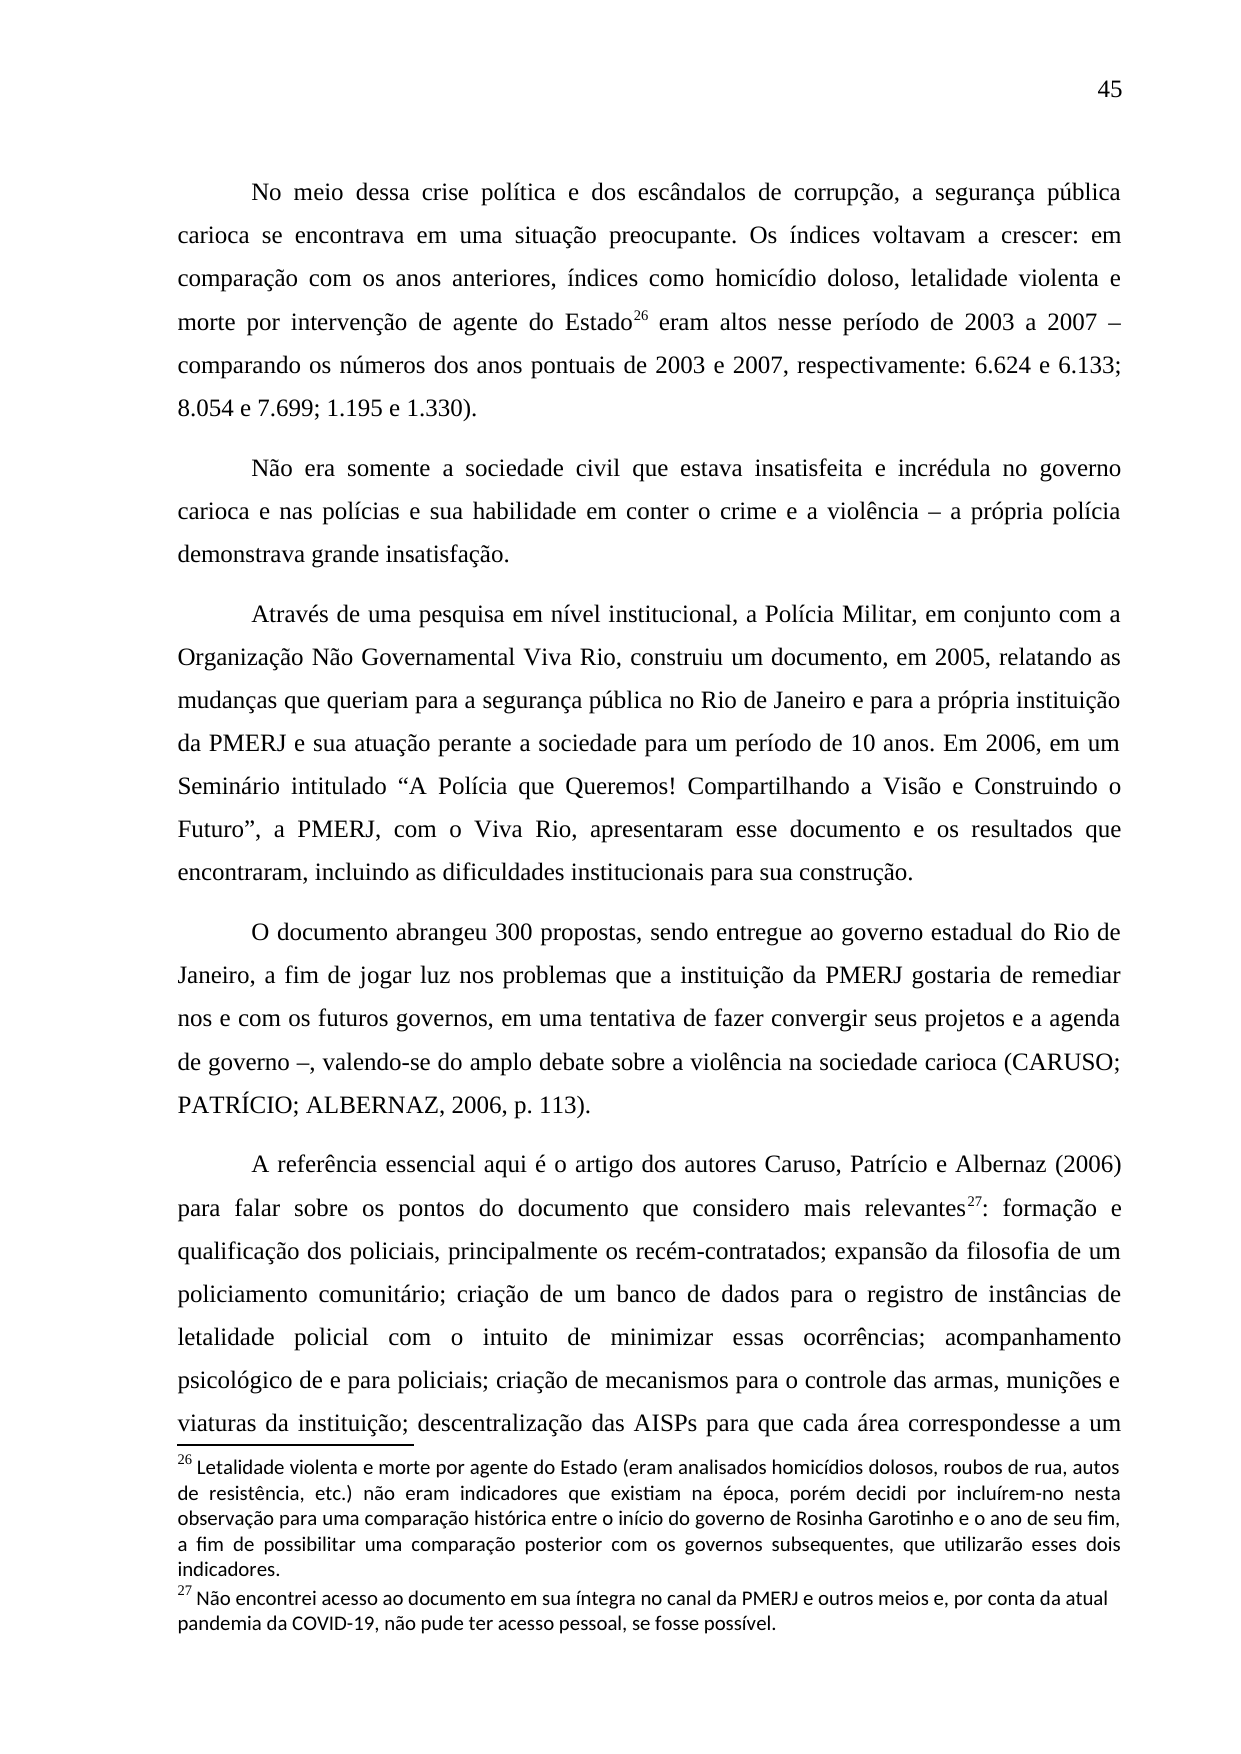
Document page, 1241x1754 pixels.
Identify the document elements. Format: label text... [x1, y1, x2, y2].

text Não era somente a sociedade civil que estava insatisfeita e incrédula no governo carioca e nas polícias e sua habilidade em conter o crime e a violência – a própria polícia demonstrava grande insatisfação. [177, 453, 1122, 568]
text No meio dessa crise política e dos escândalos de corrupção, a segurança pública carioca se encontrava em uma situação preocupante. Os índices voltavam a crescer: em comparação com os anos anteriores, índices como homicídio doloso, letalidade violenta e morte por intervenção de agente do Estado eram altos nesse período de 2003 a 2007 – comparando os números dos anos pontuais de 2003 e 2007, respectivamente: 6.624 e 6.133; 8.054 e 7.699; 1.195 e 1.330). [177, 177, 1122, 422]
text O documento abrangeu 300 propostas, sendo entregue ao governo estadual do Rio de Janeiro, a fim de jogar luz nos problemas que a instituição da PMERJ gostaria de remediar nos e com os futuros governos, em uma tentativa de fazer convergir seus projetos e a agenda de governo –, valendo-se do amplo debate sobre a violência na sociedade carioca (CARUSO; PATRÍCIO; ALBERNAZ, 2006, p. 113). [177, 917, 1122, 1118]
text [177, 1149, 1122, 1437]
text Através de uma pesquisa em nível institucional, a Polícia Militar, em conjunto com a Organização Não Governamental Viva Rio, construiu um documento, em 2005, relatando as mudanças que queriam para a segurança pública no Rio de Janeiro e para a própria instituição da PMERJ e sua atuação perante a sociedade para um período de 10 anos. Em 2006, em um Seminário intitulado “A Polícia que Queremos! Compartilhando a Visão e Construindo o Futuro”, a PMERJ, com o Viva Rio, apresentaram esse documento e os resultados que encontraram, incluindo as dificuldades institucionais para sua construção. [177, 599, 1122, 886]
